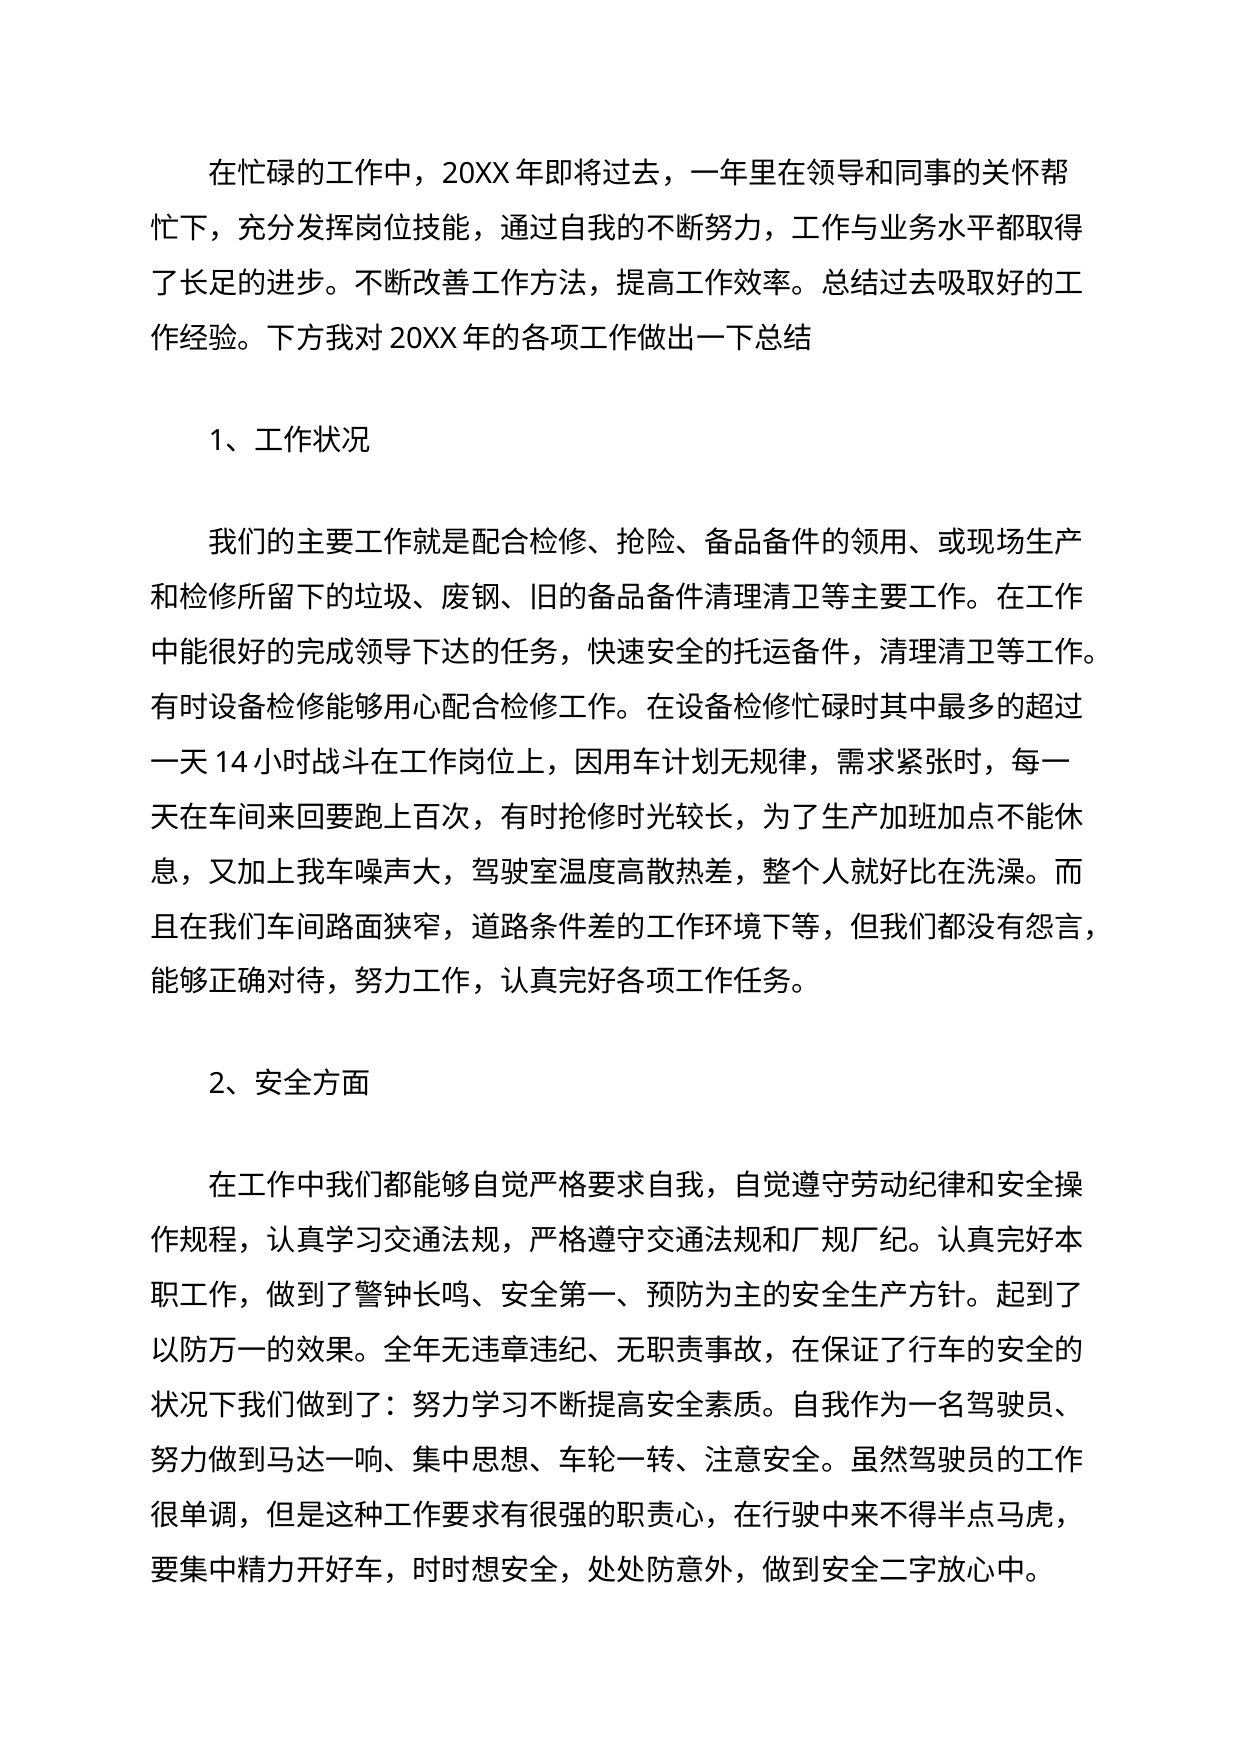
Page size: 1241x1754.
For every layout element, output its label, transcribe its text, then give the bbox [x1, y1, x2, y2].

text 1、工作状况 [150, 417, 1090, 459]
text 在工作中我们都能够自觉严格要求自我，自觉遵守劳动纪律和安全操作规程，认真学习交通法规，严格遵守交通法规和厂规厂纪。认真完好本职工作，做到了警钟长鸣、安全第一、预防为主的安全生产方针。起到了以防万一的效果。全年无违章违纪、无职责事故，在保证了行车的安全的状况下我们做到了：努力学习不断提高安全素质。自我作为一名驾驶员、努力做到马达一响、集中思想、车轮一转、注意安全。虽然驾驶员的工作很单调，但是这种工作要求有很强的职责心，在行驶中来不得半点马虎，要集中精力开好车，时时想安全，处处防意外，做到安全二字放心中。 [150, 1162, 1090, 1588]
text 2、安全方面 [150, 1060, 1090, 1102]
text 我们的主要工作就是配合检修、抢险、备品备件的领用、或现场生产和检修所留下的垃圾、废钢、旧的备品备件清理清卫等主要工作。在工作中能很好的完成领导下达的任务，快速安全的托运备件，清理清卫等工作。有时设备检修能够用心配合检修工作。在设备检修忙碌时其中最多的超过一天14小时战斗在工作岗位上，因用车计划无规律，需求紧张时，每一天在车间来回要跑上百次，有时抢修时光较长，为了生产加班加点不能休息，又加上我车噪声大，驾驶室温度高散热差，整个人就好比在洗澡。而且在我们车间路面狭窄，道路条件差的工作环境下等，但我们都没有怨言，能够正确对待，努力工作，认真完好各项工作任务。 [150, 519, 1090, 1000]
text 在忙碌的工作中，20XX年即将过去，一年里在领导和同事的关怀帮忙下，充分发挥岗位技能，通过自我的不断努力，工作与业务水平都取得了长足的进步。不断改善工作方法，提高工作效率。总结过去吸取好的工作经验。下方我对20XX年的各项工作做出一下总结 [150, 150, 1090, 357]
